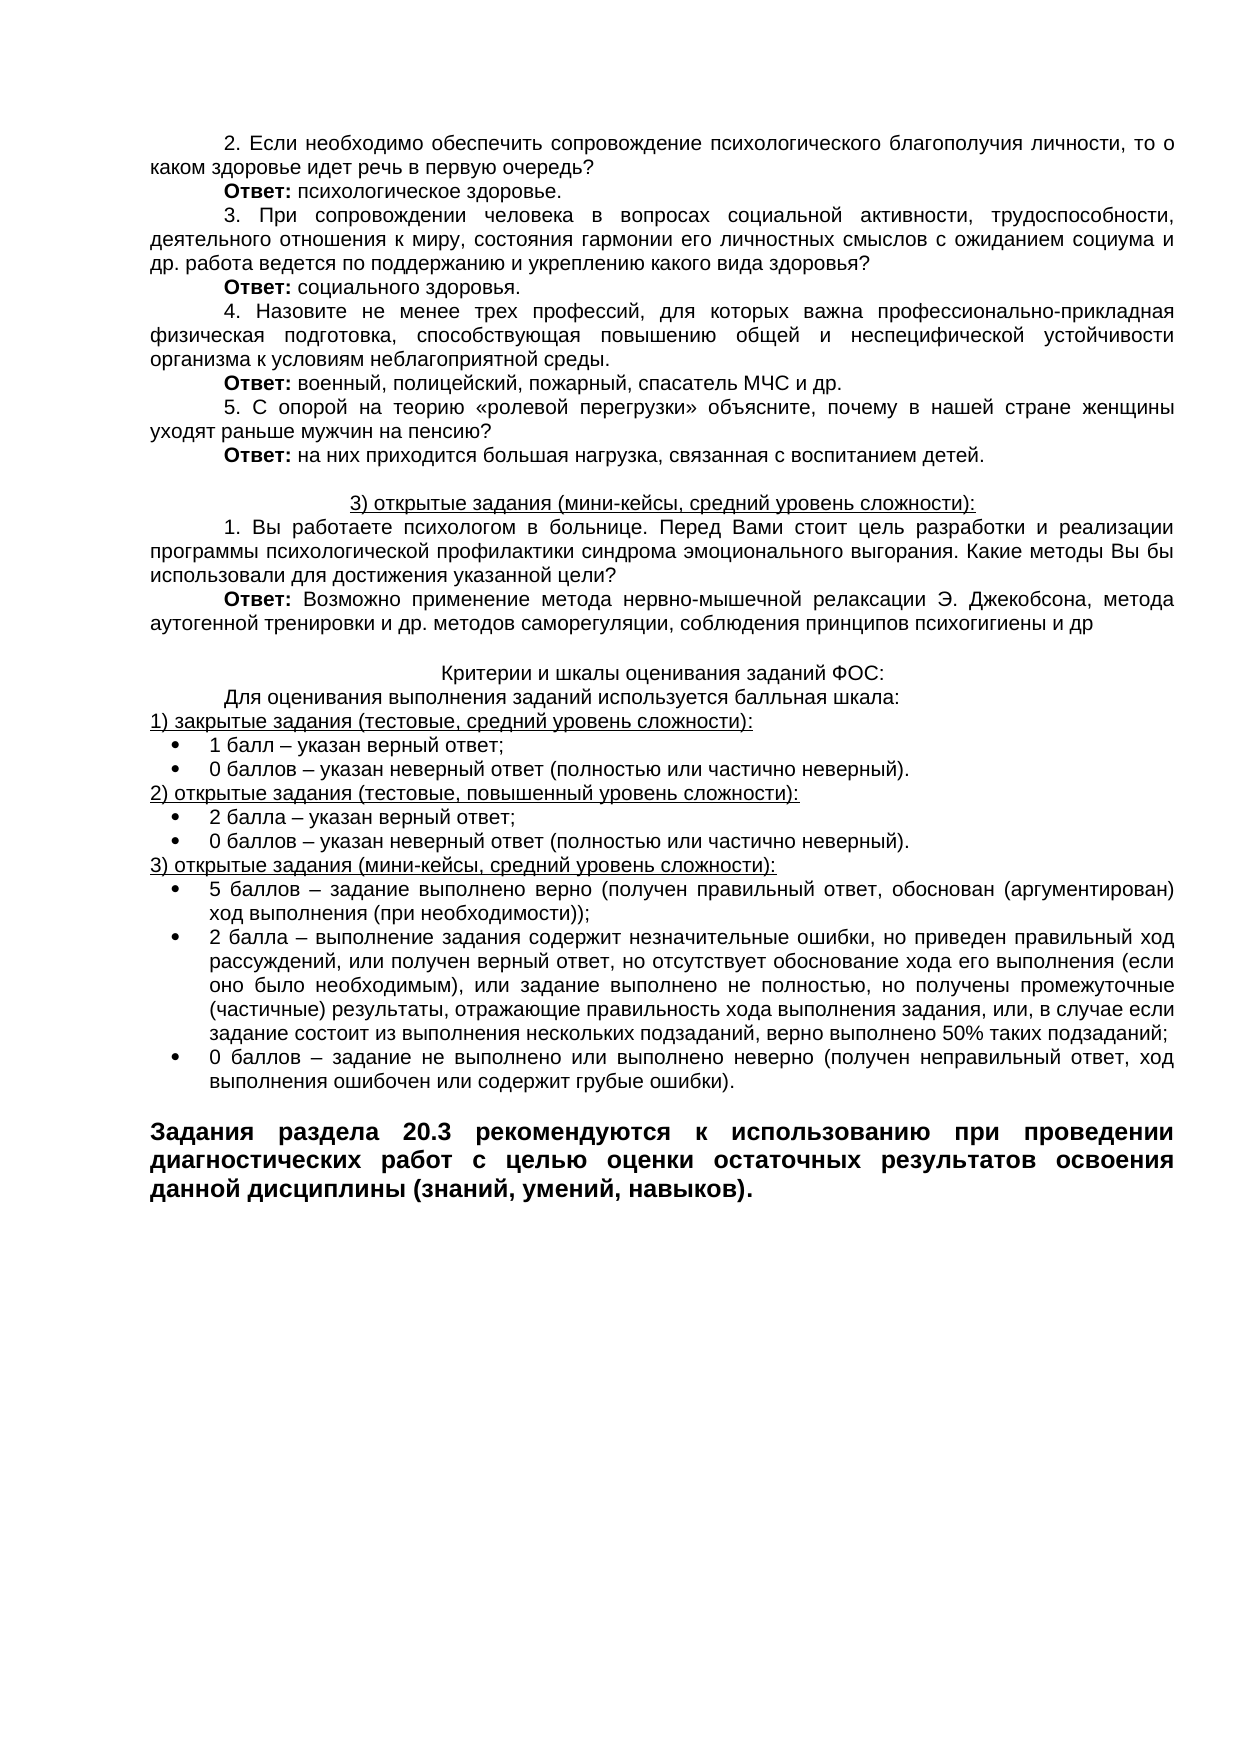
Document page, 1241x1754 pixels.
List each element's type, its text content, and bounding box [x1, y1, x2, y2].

text 1) закрытые задания (тестовые, средний уровень сложности): [150, 709, 1176, 733]
text 3. При сопровождении человека в вопросах социальной активности, трудоспособности, деятельного отношения к миру, состояния гармонии его личностных смыслов с ожиданием социума и др. работа ведется по поддержанию и укреплению какого вида здоровья? [150, 203, 1176, 275]
list 2 балла – указан верный ответ; [172, 805, 1176, 829]
text Ответ: Возможно применение метода нервно-мышечной релаксации Э. Джекобсона, метода аутогенной тренировки и др. методов саморегуляции, соблюдения принципов психогигиены и др [150, 586, 1176, 634]
list 0 баллов – указан неверный ответ (полностью или частично неверный). [172, 757, 1176, 781]
list 5 баллов – задание выполнено верно (получен правильный ответ, обоснован (аргументирован) ход выполнения (при необходимости)); [172, 877, 1176, 925]
text 3) открытые задания (мини-кейсы, средний уровень сложности): [150, 853, 1176, 877]
text Критерии и шкалы оценивания заданий ФОС: [150, 661, 1176, 685]
text Ответ: социального здоровья. [150, 275, 1176, 299]
list 0 баллов – указан неверный ответ (полностью или частично неверный). [172, 829, 1176, 853]
text 2) открытые задания (тестовые, повышенный уровень сложности): [150, 781, 1176, 805]
text 5. С опорой на теорию «ролевой перегрузки» объясните, почему в нашей стране женщины уходят раньше мужчин на пенсию? [150, 395, 1176, 443]
text Ответ: психологическое здоровье. [150, 179, 1176, 203]
text Ответ: военный, полицейский, пожарный, спасатель МЧС и др. [150, 371, 1176, 395]
list 1 балл – указан верный ответ; [172, 733, 1176, 757]
text 3) открытые задания (мини-кейсы, средний уровень сложности): [150, 491, 1176, 514]
text Для оценивания выполнения заданий используется балльная шкала: [150, 685, 1176, 709]
list 2 балла – выполнение задания содержит незначительные ошибки, но приведен правильный ход рассуждений, или получен верный ответ, но отсутствует обоснование хода его выполнения (если оно было необходимым), или задание выполнено не полностью, но получены промежуточные (частичные) результаты, отражающие правильность хода выполнения задания, или, в случае если задание состоит из выполнения нескольких подзаданий, верно выполнено 50% таких подзаданий; [172, 925, 1176, 1045]
text Задания раздела 20.3 рекомендуются к использованию при проведении диагностических работ с целью оценки остаточных результатов освоения данной дисциплины (знаний, умений, навыков). [150, 1117, 1176, 1203]
text 1. Вы работаете психологом в больнице. Перед Вами стоит цель разработки и реализации программы психологической профилактики синдрома эмоционального выгорания. Какие методы Вы бы использовали для достижения указанной цели? [150, 514, 1176, 586]
list 0 баллов – задание не выполнено или выполнено неверно (получен неправильный ответ, ход выполнения ошибочен или содержит грубые ошибки). [172, 1045, 1176, 1093]
text Ответ: на них приходится большая нагрузка, связанная с воспитанием детей. [150, 443, 1176, 467]
text 2. Если необходимо обеспечить сопровождение психологического благополучия личности, то о каком здоровье идет речь в первую очередь? [150, 131, 1176, 179]
text 4. Назовите не менее трех профессий, для которых важна профессионально-прикладная физическая подготовка, способствующая повышению общей и неспецифической устойчивости организма к условиям неблагоприятной среды. [150, 299, 1176, 371]
